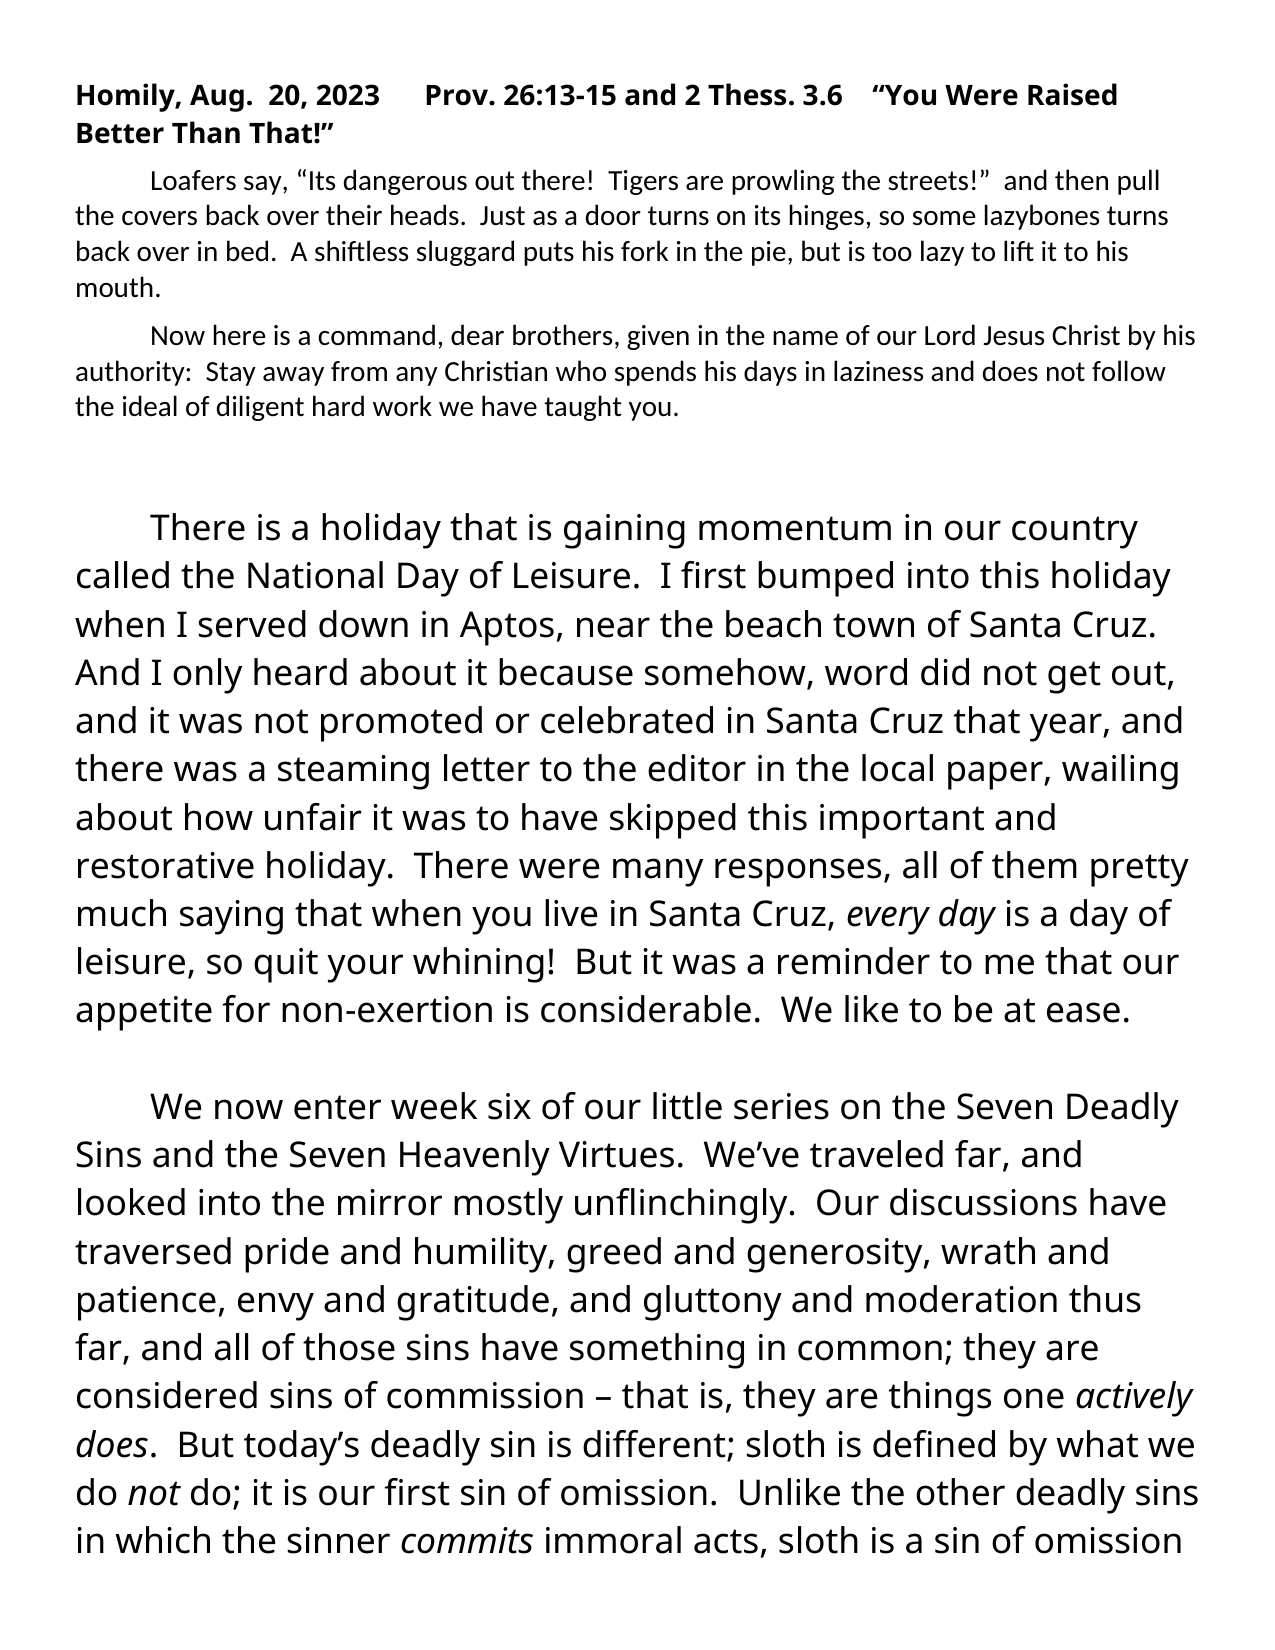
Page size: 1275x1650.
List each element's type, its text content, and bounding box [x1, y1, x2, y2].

text Loafers say, “Its dangerous out there! Tigers are prowling the streets!” and then pull the covers back over their heads. Just as a door turns on its hinges, so some lazybones turns back over in bed. A shiftless sluggard puts his fork in the pie, but is too lazy to lift it to his mouth. [75, 162, 1200, 304]
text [75, 1081, 1200, 1564]
text Now here is a command, dear brothers, given in the name of our Lord Jesus Christ by his authority: Stay away from any Christian who spends his days in laziness and does not follow the ideal of diligent hard work we have taught you. [75, 317, 1200, 424]
text Homily, Aug. 20, 2023 Prov. 26:13-15 and 2 Thess. 3.6 “You Were Raised Better Than That!” [75, 75, 1200, 152]
text There is a holiday that is gaining momentum in our country called the National Day of Leisure. I first bumped into this holiday when I served down in Aptos, near the beach town of Santa Cruz. And I only heard about it because somehow, word did not get out, and it was not promoted or celebrated in Santa Cruz that year, and there was a steaming letter to the editor in the local paper, wailing about how unfair it was to have skipped this important and restorative holiday. There were many responses, all of them pretty much saying that when you live in Santa Cruz, every day is a day of leisure, so quit your whining! But it was a reminder to me that our appetite for non-exertion is considerable. We like to be at ease. [75, 503, 1200, 1033]
